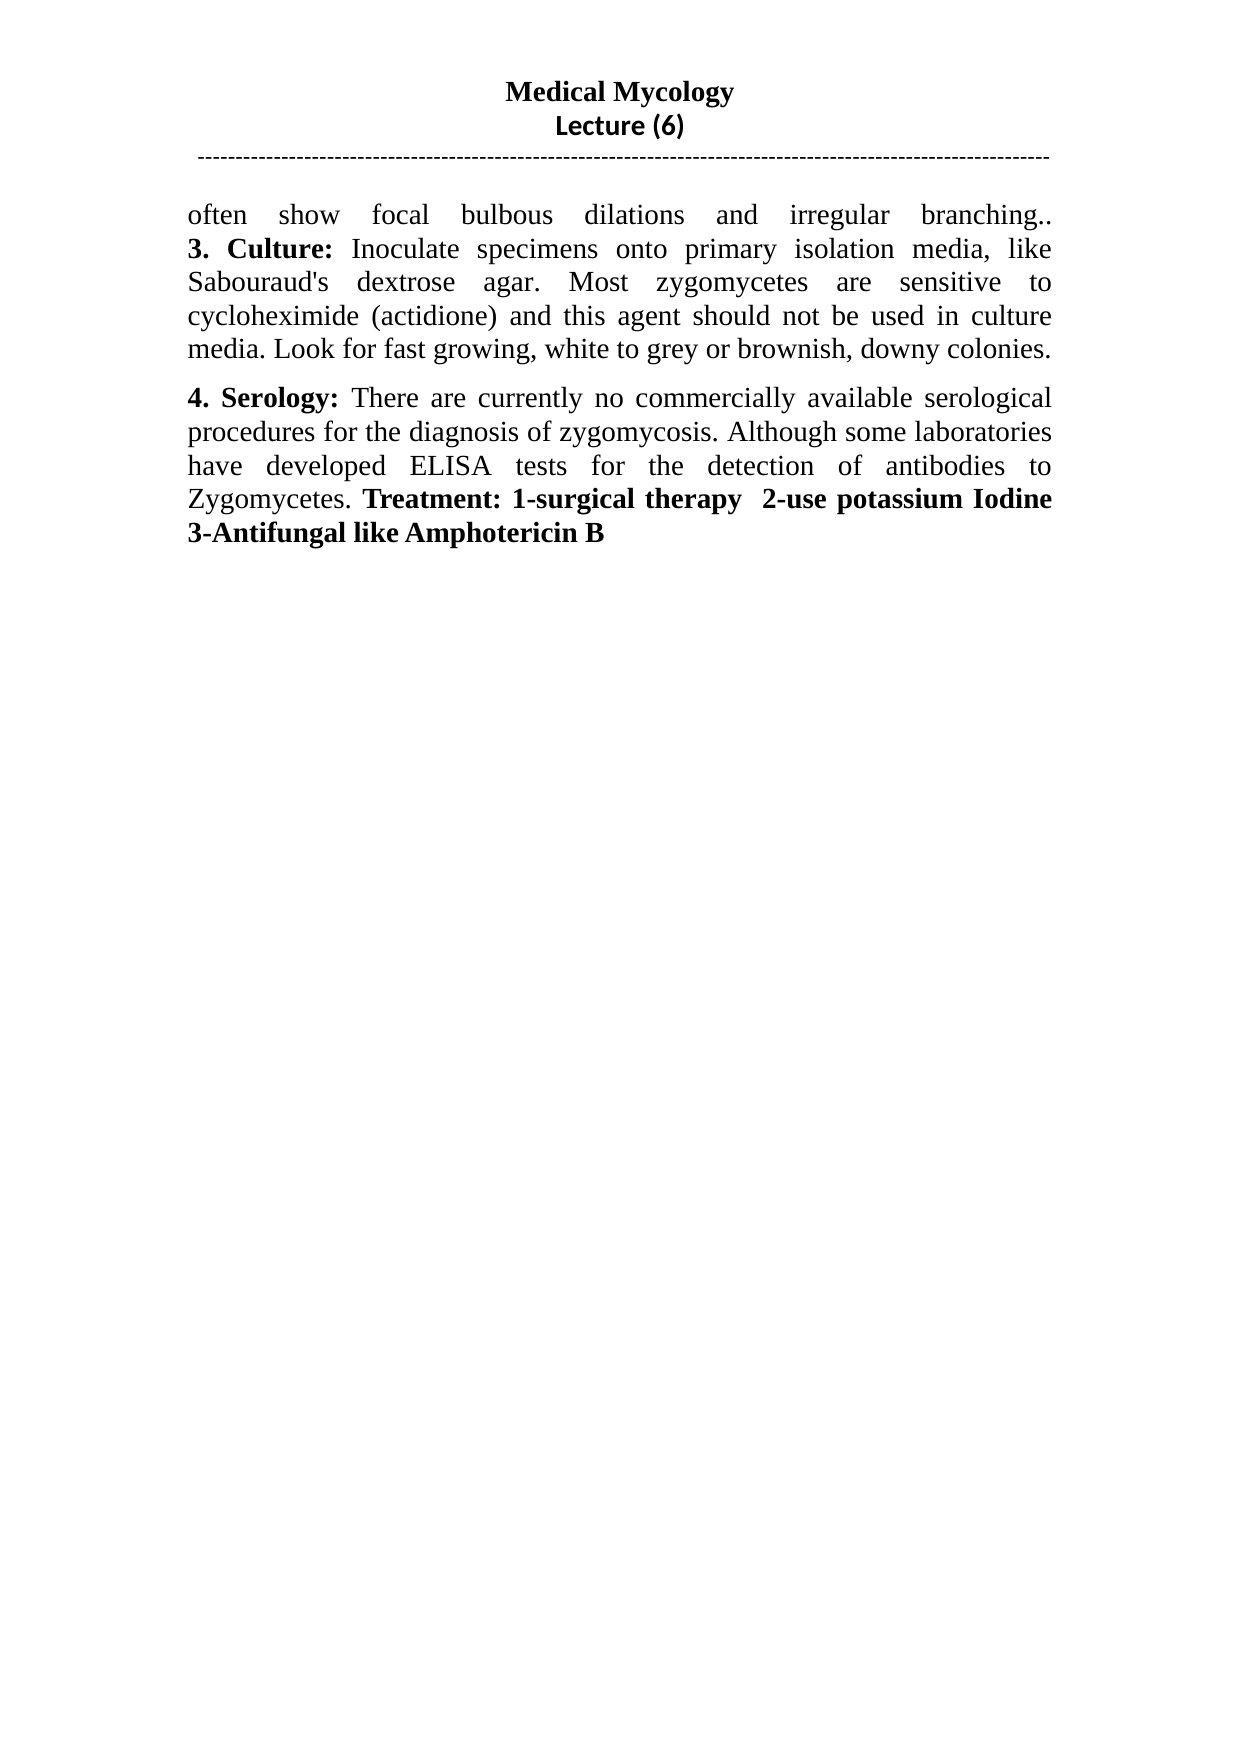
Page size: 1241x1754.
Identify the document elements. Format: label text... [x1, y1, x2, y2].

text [187, 197, 1053, 365]
text 4. Serology: There are currently no commercially available serological procedures for the diagnosis of zygomycosis. Although some laboratories have developed ELISA tests for the detection of antibodies to Zygomycetes. Treatment: 1-surgical therapy 2-use potassium Iodine 3-Antifungal like Amphotericin B [187, 381, 1053, 548]
